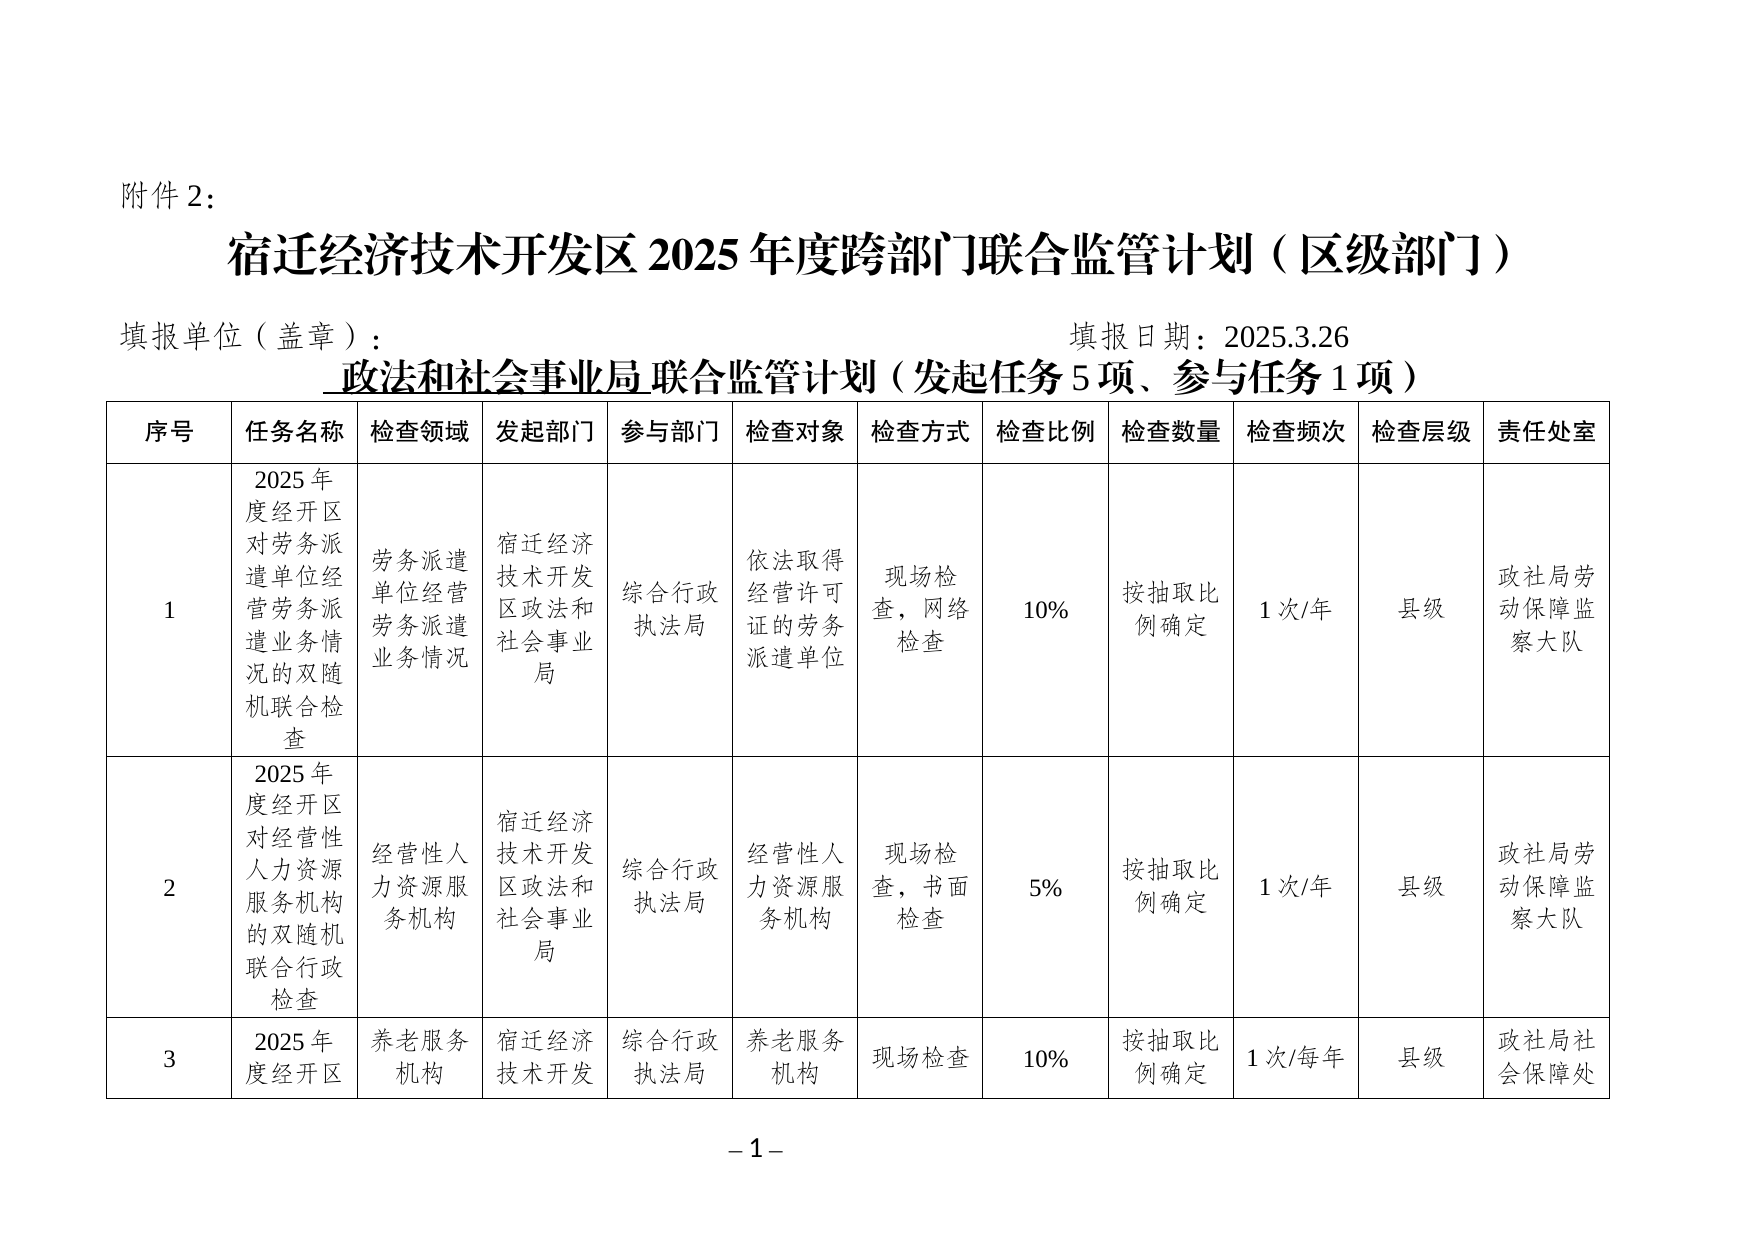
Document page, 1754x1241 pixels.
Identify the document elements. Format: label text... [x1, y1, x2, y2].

text 政法和社会事业局 联合监管计划（发起任务5项、参与任务1项） [118, 355, 1636, 401]
table_cell 按抽取比例确定 [1109, 1018, 1233, 1098]
table_cell 2 [107, 757, 231, 1017]
table_cell 2025年度经开区对经营性人力资源服务机构的双随机联合行政检查 [232, 757, 357, 1017]
table_cell 政社局社会保障处 [1484, 1018, 1609, 1098]
table_cell 10% [983, 1018, 1108, 1098]
table_cell 经营性人力资源服务机构 [358, 757, 482, 1017]
table_cell 县级 [1359, 757, 1483, 1017]
table_cell 现场检查，书面检查 [858, 757, 982, 1017]
table_cell 养老服务机构 [733, 1018, 857, 1098]
table_cell 1次/每年 [1234, 1018, 1358, 1098]
table_cell 1次/年 [1234, 757, 1358, 1017]
table_header 检查层级 [1359, 402, 1483, 462]
table_cell 2025年度经开区对劳务派遣单位经营劳务派遣业务情况的双随机联合检查 [232, 464, 357, 756]
table_header 序号 [107, 402, 231, 462]
table_cell 1 [107, 464, 231, 756]
table_cell 按抽取比例确定 [1109, 464, 1233, 756]
table_header 检查方式 [858, 402, 982, 462]
table_cell 依法取得经营许可证的劳务派遣单位 [733, 464, 857, 756]
table_header 检查对象 [733, 402, 857, 462]
table_cell 5% [983, 757, 1108, 1017]
table_cell 经营性人力资源服务机构 [733, 757, 857, 1017]
table_cell 养老服务机构 [358, 1018, 482, 1098]
table_header 发起部门 [483, 402, 607, 462]
table_cell 宿迁经济技术开发区政法和社会事业局 [483, 464, 607, 756]
table_cell 现场检查 [858, 1018, 982, 1098]
table_cell 按抽取比例确定 [1109, 757, 1233, 1017]
table_cell 县级 [1359, 464, 1483, 756]
table_cell 综合行政执法局 [608, 464, 732, 756]
table_cell 宿迁经济技术开发区政法和社会事业局 [483, 757, 607, 1017]
text 附件2： [118, 164, 1636, 229]
table_header 参与部门 [608, 402, 732, 462]
table_cell 县级 [1359, 1018, 1483, 1098]
text 填报单位（盖章）： 填报日期：2025.3.26 [118, 318, 1636, 355]
table_header 任务名称 [232, 402, 357, 462]
table_cell 劳务派遣单位经营劳务派遣业务情况 [358, 464, 482, 756]
text 宿迁经济技术开发区2025年度跨部门联合监管计划（区级部门） [118, 229, 1636, 283]
table_cell 综合行政执法局 [608, 1018, 732, 1098]
table_cell 政社局劳动保障监察大队 [1484, 757, 1609, 1017]
table_header 检查比例 [983, 402, 1108, 462]
table_cell 1次/年 [1234, 464, 1358, 756]
table_header 责任处室 [1484, 402, 1609, 462]
table_cell 3 [107, 1018, 231, 1098]
table_cell 现场检查，网络检查 [858, 464, 982, 756]
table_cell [232, 1018, 357, 1098]
table_cell 宿迁经济技术开发区政法和社会事业局 [483, 1018, 607, 1098]
table_cell 10% [983, 464, 1108, 756]
table_header 检查数量 [1109, 402, 1233, 462]
table_header 检查领域 [358, 402, 482, 462]
table_header 检查频次 [1234, 402, 1358, 462]
table_cell 政社局劳动保障监察大队 [1484, 464, 1609, 756]
table_cell 综合行政执法局 [608, 757, 732, 1017]
